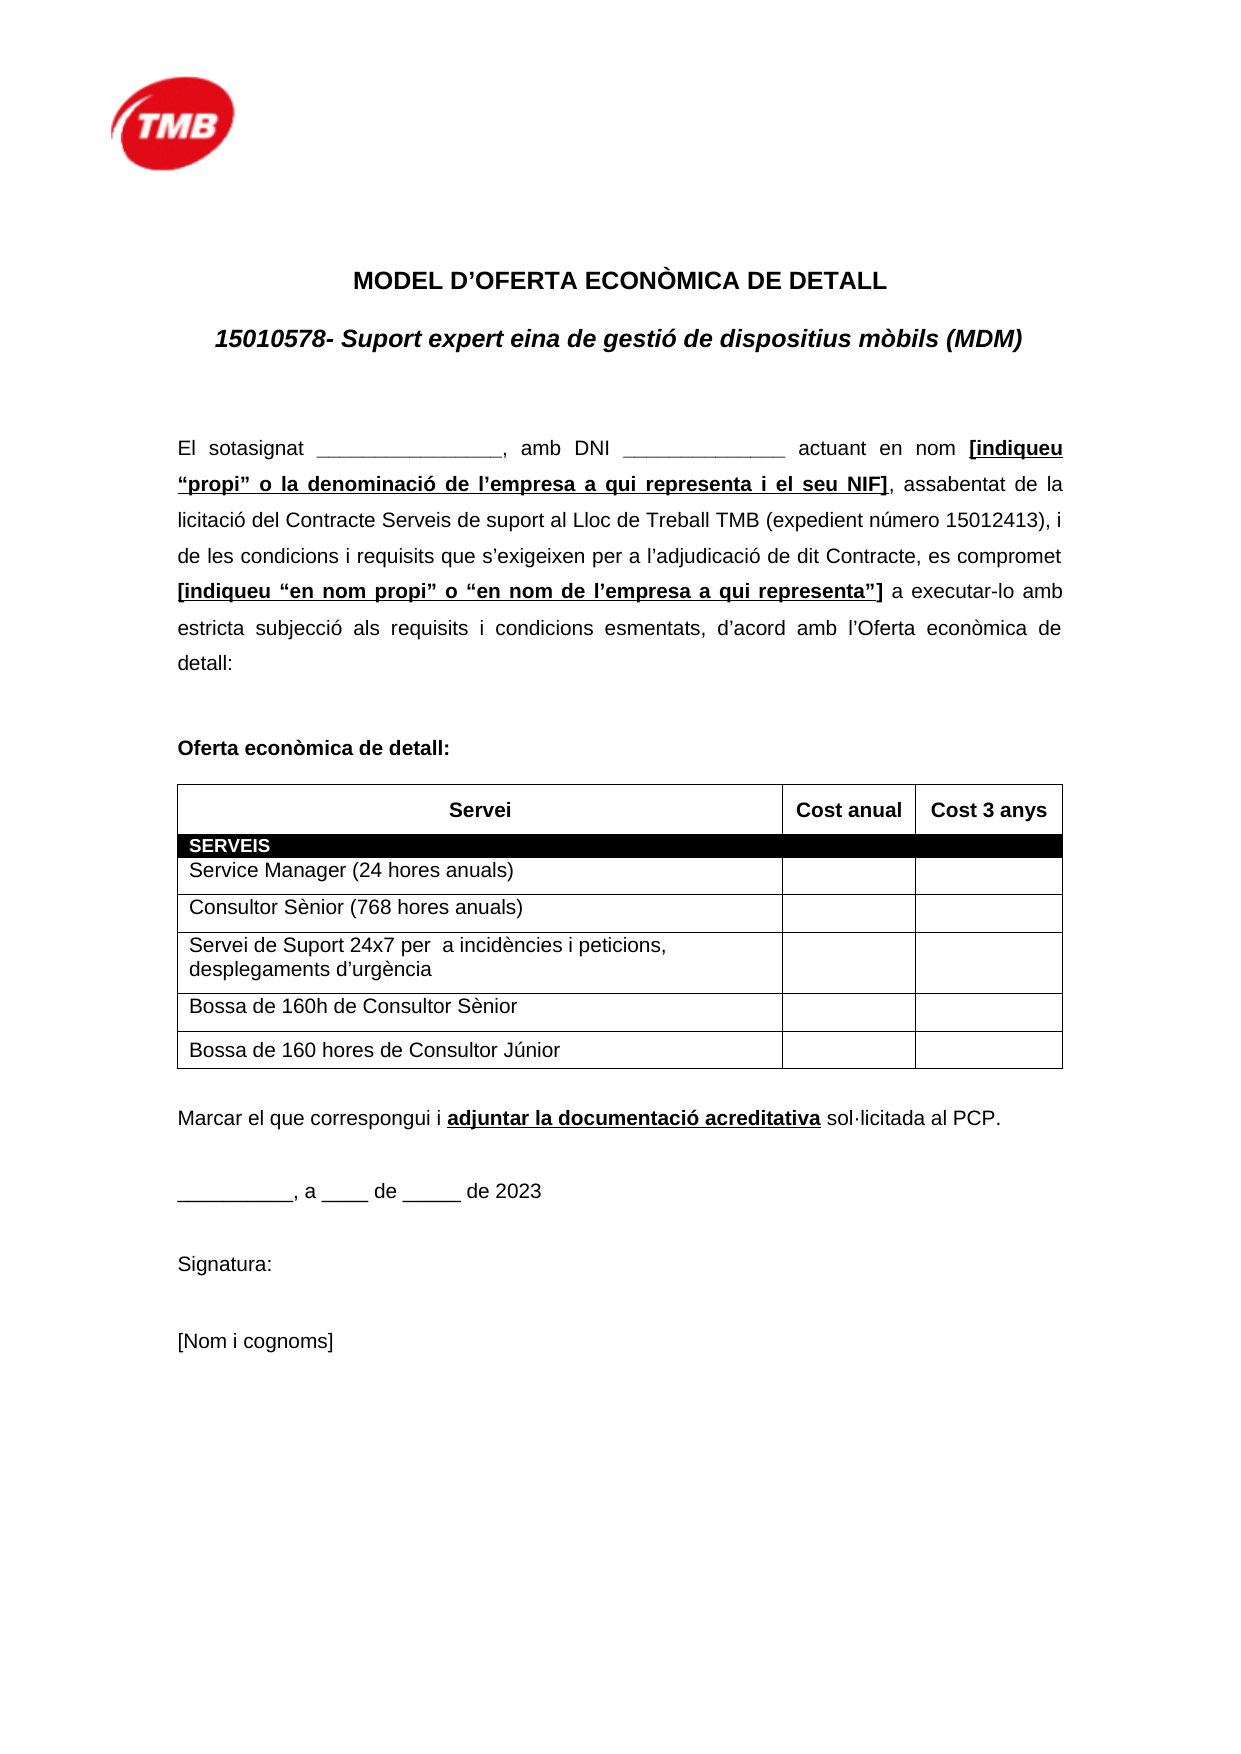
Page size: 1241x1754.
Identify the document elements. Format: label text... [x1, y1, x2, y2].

table_cell [783, 1032, 915, 1068]
table_cell Bossa de 160 hores de Consultor Júnior [178, 1032, 782, 1068]
table_cell SERVEIS [178, 835, 1062, 857]
table_cell [916, 895, 1062, 932]
picture [110, 76, 236, 179]
table_cell [783, 933, 915, 993]
table_cell [916, 994, 1062, 1031]
table_cell [783, 858, 915, 894]
table_cell Bossa de 160h de Consultor Sènior [178, 994, 782, 1031]
table_cell [783, 895, 915, 932]
text [Nom i cognoms] [177, 1329, 1063, 1353]
table_cell Service Manager (24 hores anuals) [178, 858, 782, 894]
table_header Cost 3 anys [916, 785, 1062, 834]
table_cell [783, 994, 915, 1031]
table_cell Consultor Sènior (768 hores anuals) [178, 895, 782, 932]
table_cell [916, 858, 1062, 894]
text Signatura: [177, 1251, 1063, 1275]
table_header Servei [178, 785, 782, 834]
text El sotasignat ________________, amb DNI ______________ actuant en nom [indiqueu “propi” o la denominació de l’empresa a qui representa i el seu NIF], assabentat de la licitació del Contracte Serveis de suport al Lloc de Treball TMB (expedient número 15012413), i de les condicions i requisits que s’exigeixen per a l’adjudicació de dit Contracte, es compromet [indiqueu “en nom propi” o “en nom de l’empresa a qui representa”] a executar-lo amb estricta subjecció als requisits i condicions esmentats, d’acord amb l’Oferta econòmica de detall: [177, 436, 1063, 675]
text __________, a ____ de _____ de 2023 [177, 1178, 1063, 1202]
table_cell [916, 933, 1062, 993]
text Oferta econòmica de detall: [177, 736, 1063, 760]
text 15010578- Suport expert eina de gestió de dispositius mòbils (MDM) [177, 324, 1063, 353]
text Marcar el que correspongui i adjuntar la documentació acreditativa sol·licitada al PCP. [177, 1106, 1063, 1129]
text MODEL D’OFERTA ECONÒMICA DE DETALL [177, 266, 1063, 294]
table_cell [916, 1032, 1062, 1068]
table_cell Servei de Suport 24x7 per a incidències i peticions, desplegaments d’urgència [178, 933, 782, 993]
table_header Cost anual [783, 785, 915, 834]
